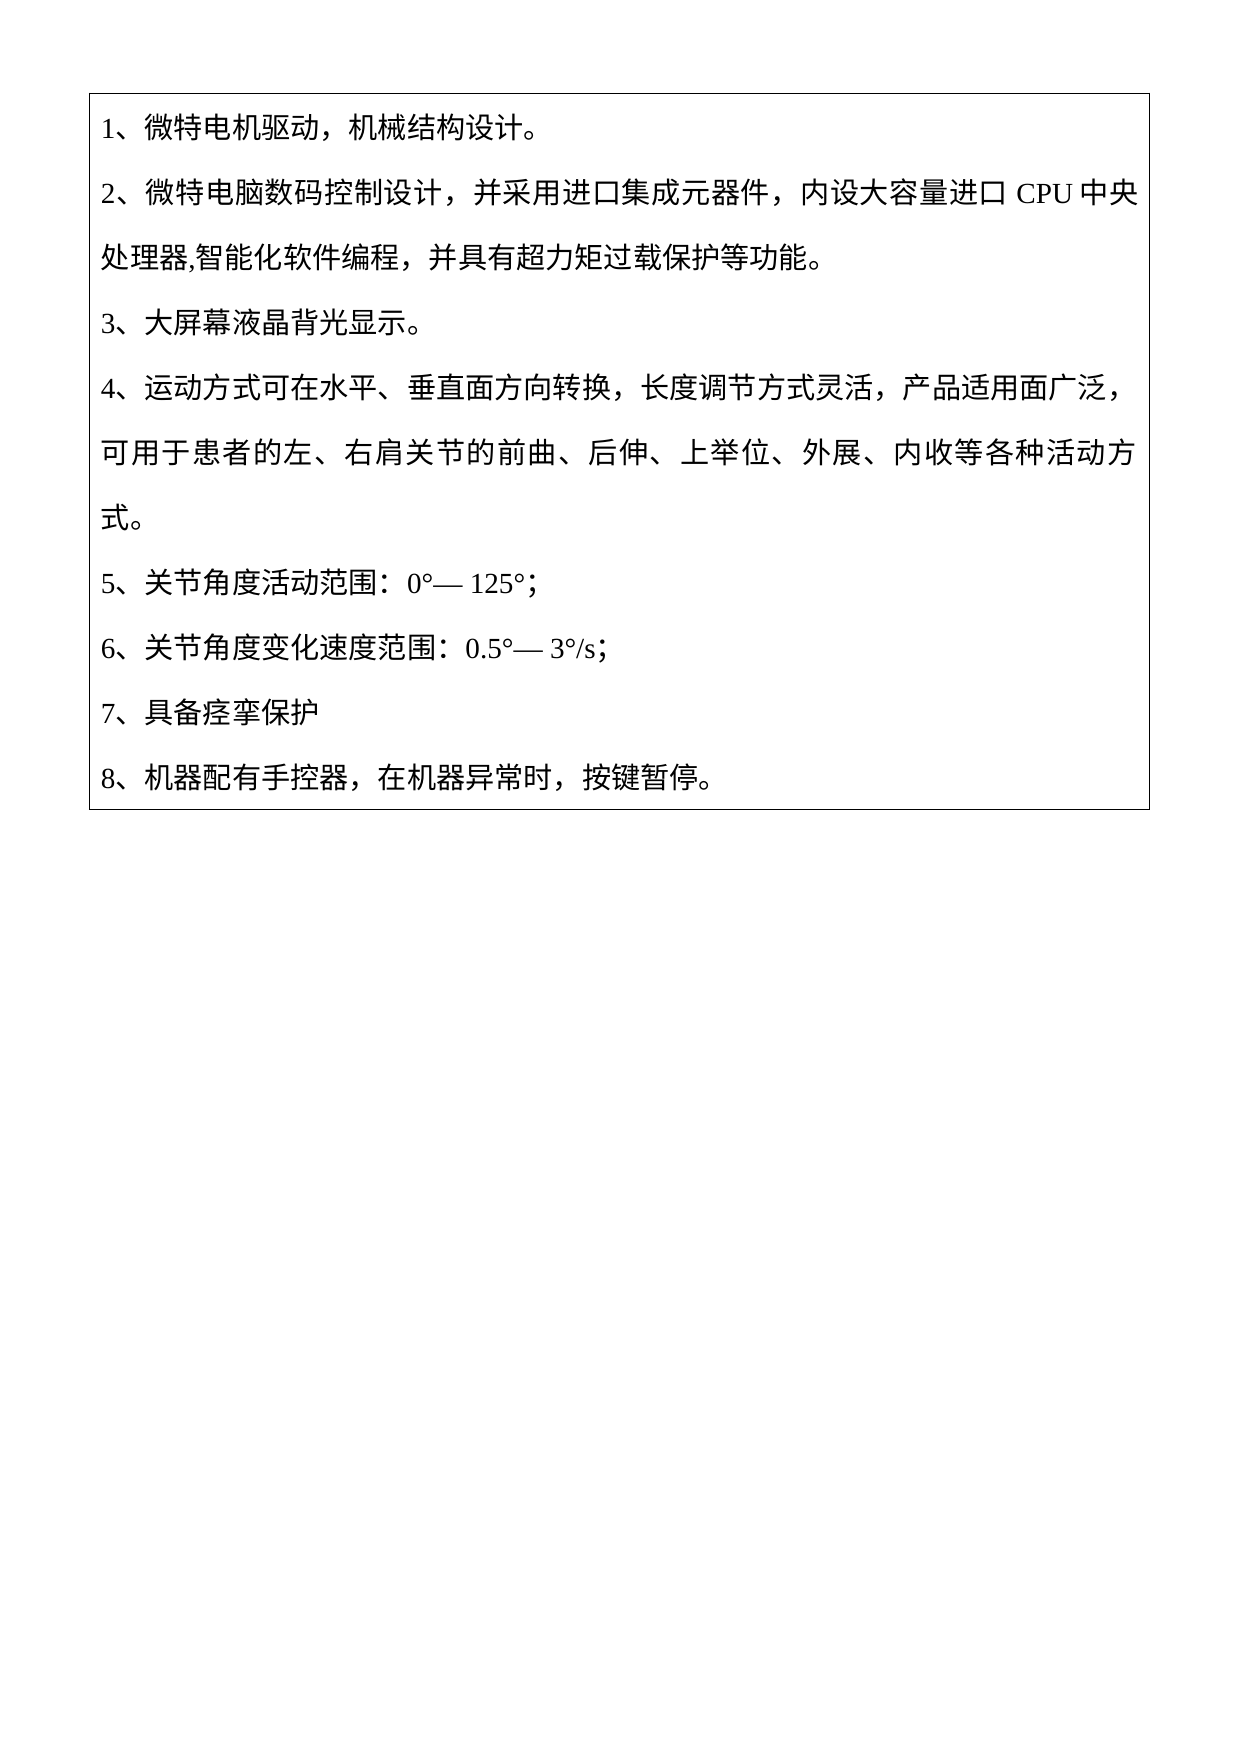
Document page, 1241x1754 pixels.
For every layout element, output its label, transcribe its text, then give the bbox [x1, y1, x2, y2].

table_cell 1、微特电机驱动，机械结构设计。 2、微特电脑数码控制设计，并采用进口集成元器件，内设大容量进口CPU中央处理器,智能化软件编程，并具有超力矩过载保护等功能。 3、大屏幕液晶背光显示。 4、运动方式可在水平、垂直面方向转换，长度调节方式灵活，产品适用面广泛，可用于患者的左、右肩关节的前曲、后伸、上举位、外展、内收等各种活动方式。 5、关节角度活动范围：0°— 125°； 6、关节角度变化速度范围：0.5°— 3°/s； 7、具备痉挛保护 8、机器配有手控器，在机器异常时，按键暂停。 [90, 94, 1149, 808]
